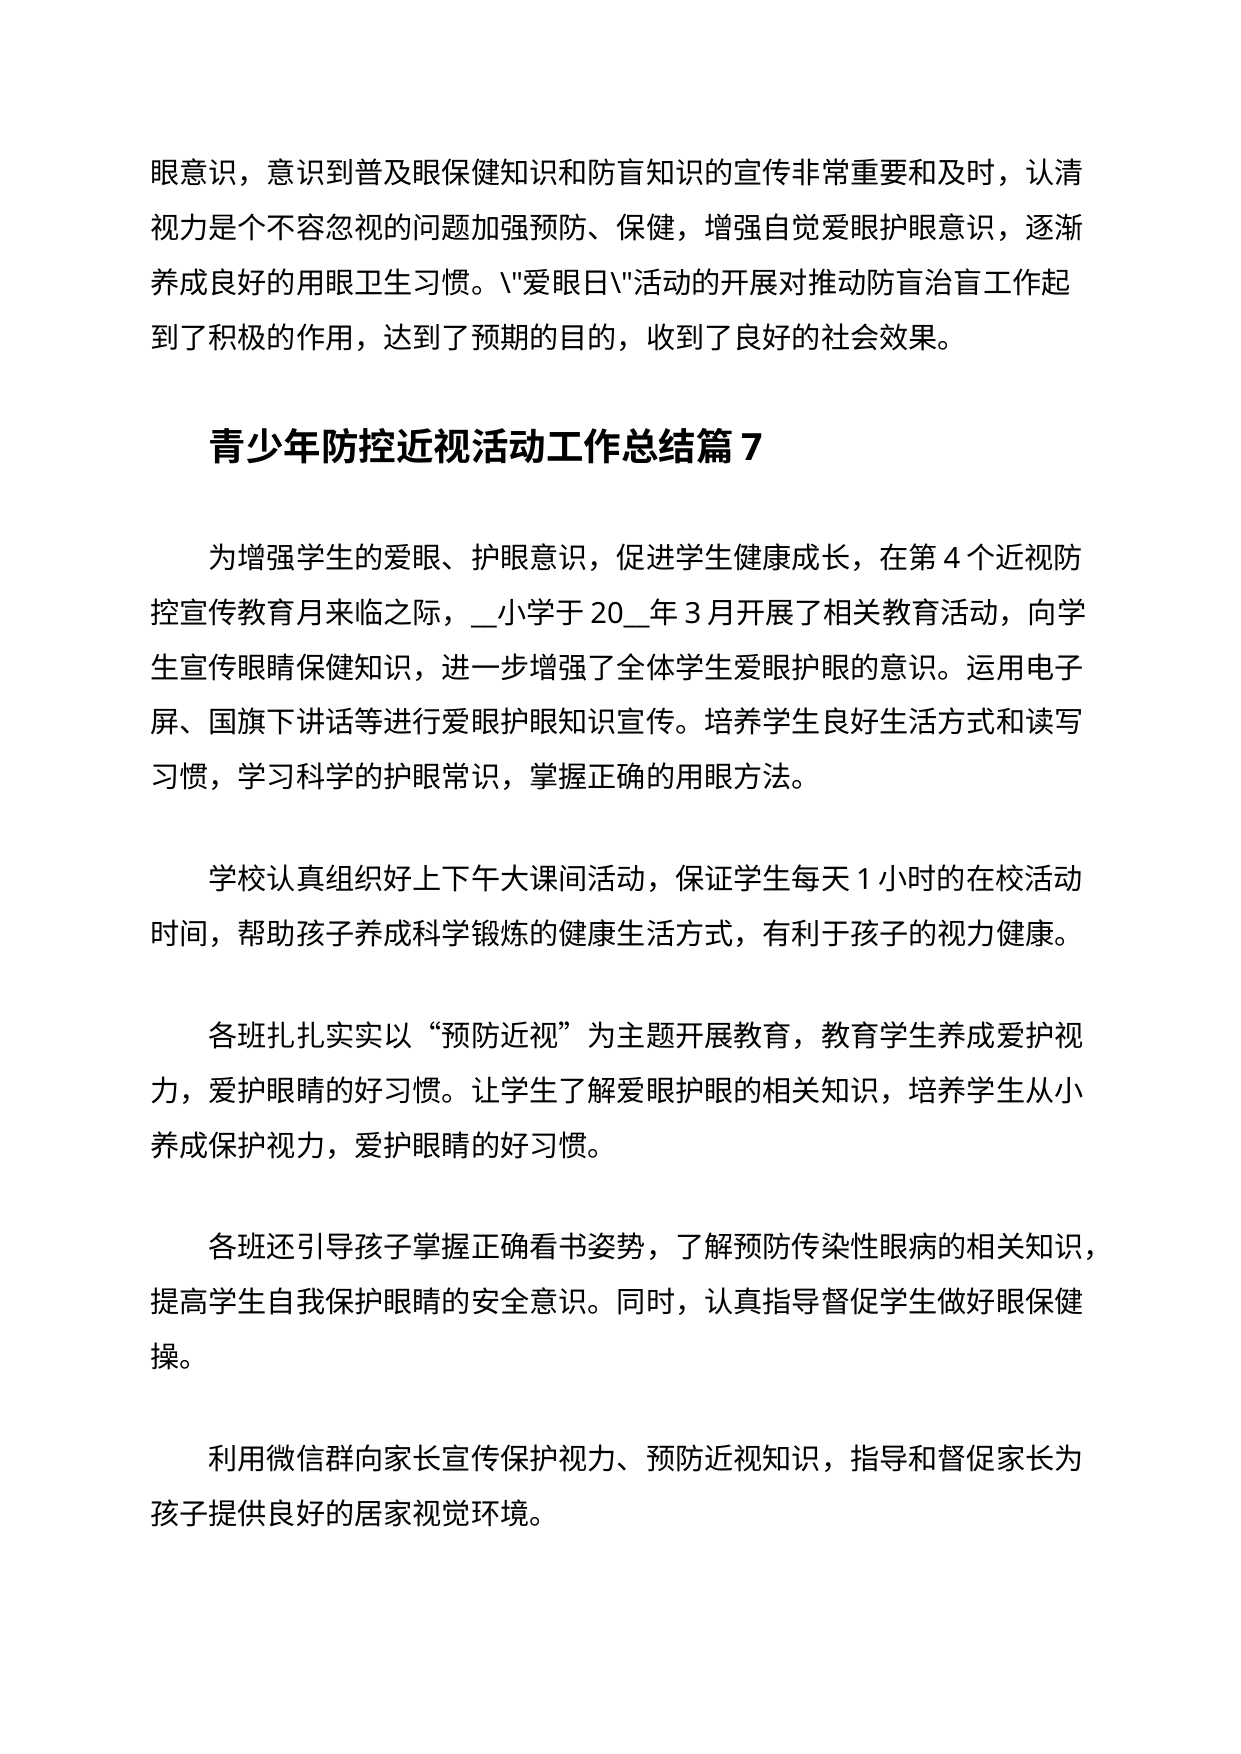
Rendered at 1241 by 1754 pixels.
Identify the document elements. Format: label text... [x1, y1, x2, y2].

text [150, 150, 1090, 357]
text 为增强学生的爱眼、护眼意识，促进学生健康成长，在第4个近视防控宣传教育月来临之际，__小学于20__年3月开展了相关教育活动，向学生宣传眼睛保健知识，进一步增强了全体学生爱眼护眼的意识。运用电子屏、国旗下讲话等进行爱眼护眼知识宣传。培养学生良好生活方式和读写习惯，学习科学的护眼常识，掌握正确的用眼方法。 [150, 534, 1090, 796]
text 学校认真组织好上下午大课间活动，保证学生每天1小时的在校活动时间，帮助孩子养成科学锻炼的健康生活方式，有利于孩子的视力健康。 [150, 856, 1090, 953]
text 各班还引导孩子掌握正确看书姿势，了解预防传染性眼病的相关知识，提高学生自我保护眼睛的安全意识。同时，认真指导督促学生做好眼保健操。 [150, 1224, 1090, 1376]
text 利用微信群向家长宣传保护视力、预防近视知识，指导和督促家长为孩子提供良好的居家视觉环境。 [150, 1436, 1090, 1533]
text 各班扎扎实实以“预防近视”为主题开展教育，教育学生养成爱护视力，爱护眼睛的好习惯。让学生了解爱眼护眼的相关知识，培养学生从小养成保护视力，爱护眼睛的好习惯。 [150, 1012, 1090, 1164]
text 青少年防控近视活动工作总结篇7 [150, 417, 1090, 471]
